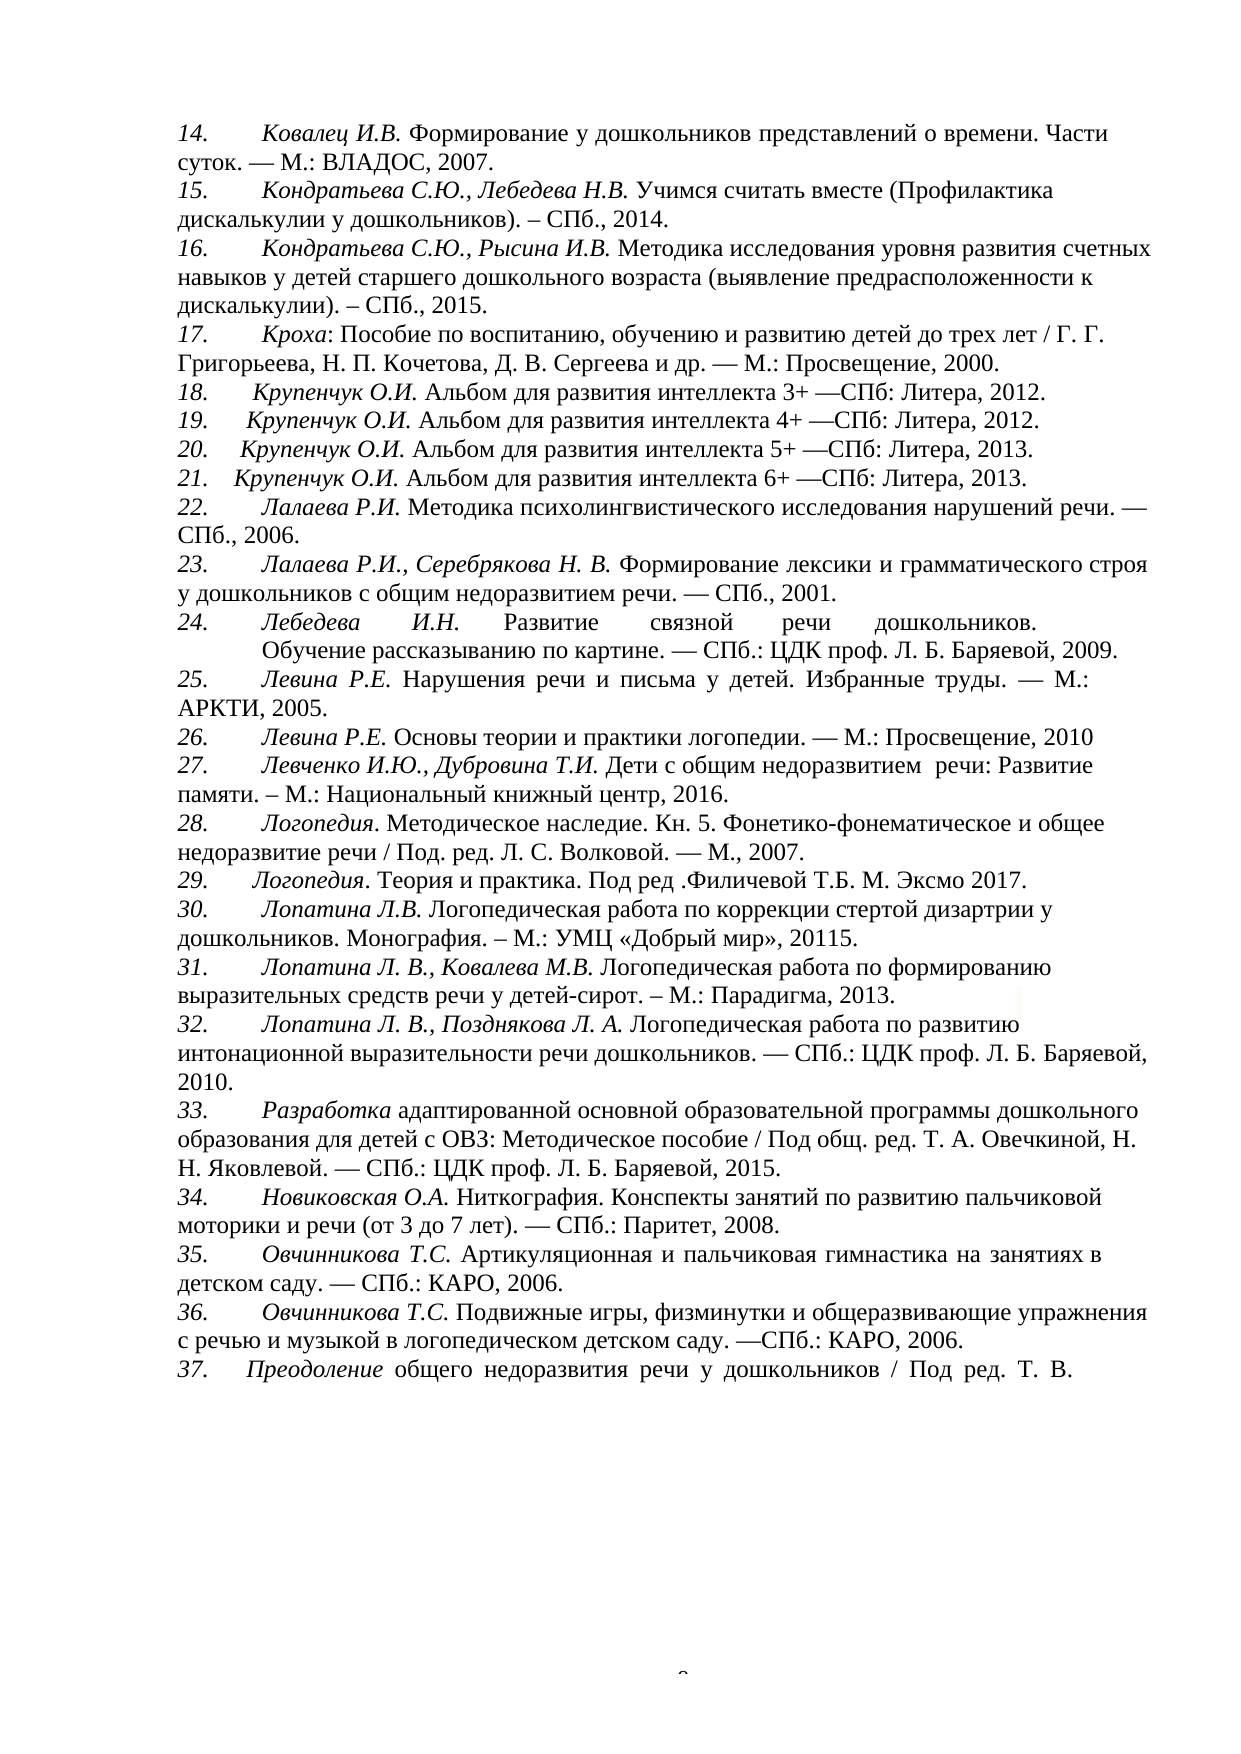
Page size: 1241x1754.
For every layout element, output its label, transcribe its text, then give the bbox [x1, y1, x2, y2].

list Крупенчук О.И. Альбом для развития интеллекта 4+ —СПб: Литера, 2012. [177, 406, 1152, 434]
list Разработка адаптированной основной образовательной программы дошкольного образования для детей с ОВЗ: Методическое пособие / Под общ. ред. Т. А. Овечкиной, Н. Н. Яковлевой. — СПб.: ЦДК проф. Л. Б. Баряевой, 2015. [177, 1096, 1152, 1182]
list Ковалец И.В. Формирование у дошкольников представлений о времени. Части суток. — М.: ВЛАДОС, 2007. [177, 118, 1152, 176]
list Овчинникова Т.С. Подвижные игры, физминутки и общеразвивающие упражнения с речью и музыкой в логопедическом детском саду. —СПб.: КАРО, 2006. [177, 1297, 1152, 1354]
list Кондратьева С.Ю., Рысина И.В. Методика исследования уровня развития счетных навыков у детей старшего дошкольного возраста (выявление предрасположенности к дискалькулии). – СПб., 2015. [177, 233, 1152, 319]
list Овчинникова Т.С. Артикуляционная и пальчиковая гимнастика на занятиях в детском саду. — СПб.: КАРО, 2006. [177, 1239, 1152, 1297]
list Крупенчук О.И. Альбом для развития интеллекта 3+ —СПб: Литера, 2012. [177, 377, 1152, 406]
list Крупенчук О.И. Альбом для развития интеллекта 6+ —СПб: Литера, 2013. [177, 463, 1152, 492]
list Лебедева И.Н. Развитие связной речи дошкольников. Обучение рассказыванию по картине. — СПб.: ЦДК проф. Л. Б. Баряевой, 2009. [177, 607, 1152, 664]
list Логопедия. Теория и практика. Под ред .Филичевой Т.Б. М. Эксмо 2017. [177, 866, 1152, 894]
list Крупенчук О.И. Альбом для развития интеллекта 5+ —СПб: Литера, 2013. [177, 434, 1152, 463]
list Кондратьева С.Ю., Лебедева Н.В. Учимся считать вместе (Профилактика дискалькулии у дошкольников). – СПб., 2014. [177, 176, 1152, 233]
list Левина Р.Е. Нарушения речи и письма у детей. Избранные труды. — М.: АРКТИ, 2005. [177, 664, 1152, 722]
list Логопедия. Методическое наследие. Кн. 5. Фонетико-фонематическое и общее недоразвитие речи / Под. ред. Л. С. Волковой. — М., 2007. [177, 808, 1152, 866]
list Новиковская О.А. Ниткография. Конспекты занятий по развитию пальчиковой моторики и речи (от 3 до 7 лет). — СПб.: Паритет, 2008. [177, 1182, 1152, 1239]
list Лопатина Л.В. Логопедическая работа по коррекции стертой дизартрии у дошкольников. Монография. – М.: УМЦ «Добрый мир», 20115. [177, 894, 1152, 952]
list Лопатина Л. В., Ковалева М.В. Логопедическая работа по формированию выразительных средств речи у детей-сирот. – М.: Парадигма, 2013. [177, 952, 1152, 1009]
list Левина Р.Е. Основы теории и практики логопедии. — М.: Просвещение, 2010 [177, 722, 1152, 751]
list Левченко И.Ю., Дубровина Т.И. Дети с общим недоразвитием речи: Развитие памяти. – М.: Национальный книжный центр, 2016. [177, 751, 1152, 808]
list Преодоление общего недоразвития речи у дошкольников / Под ред. Т. В. [177, 1354, 1152, 1383]
list Лопатина Л. В., Позднякова Л. А. Логопедическая работа по развитию интонационной выразительности речи дошкольников. — СПб.: ЦДК проф. Л. Б. Баряевой, 2010. [177, 1009, 1152, 1096]
list Лалаева Р.И., Серебрякова Н. В. Формирование лексики и грамматического строя у дошкольников с общим недоразвитием речи. — СПб., 2001. [177, 549, 1152, 607]
list Лалаева Р.И. Методика психолингвистического исследования нарушений речи. — СПб., 2006. [177, 492, 1152, 549]
